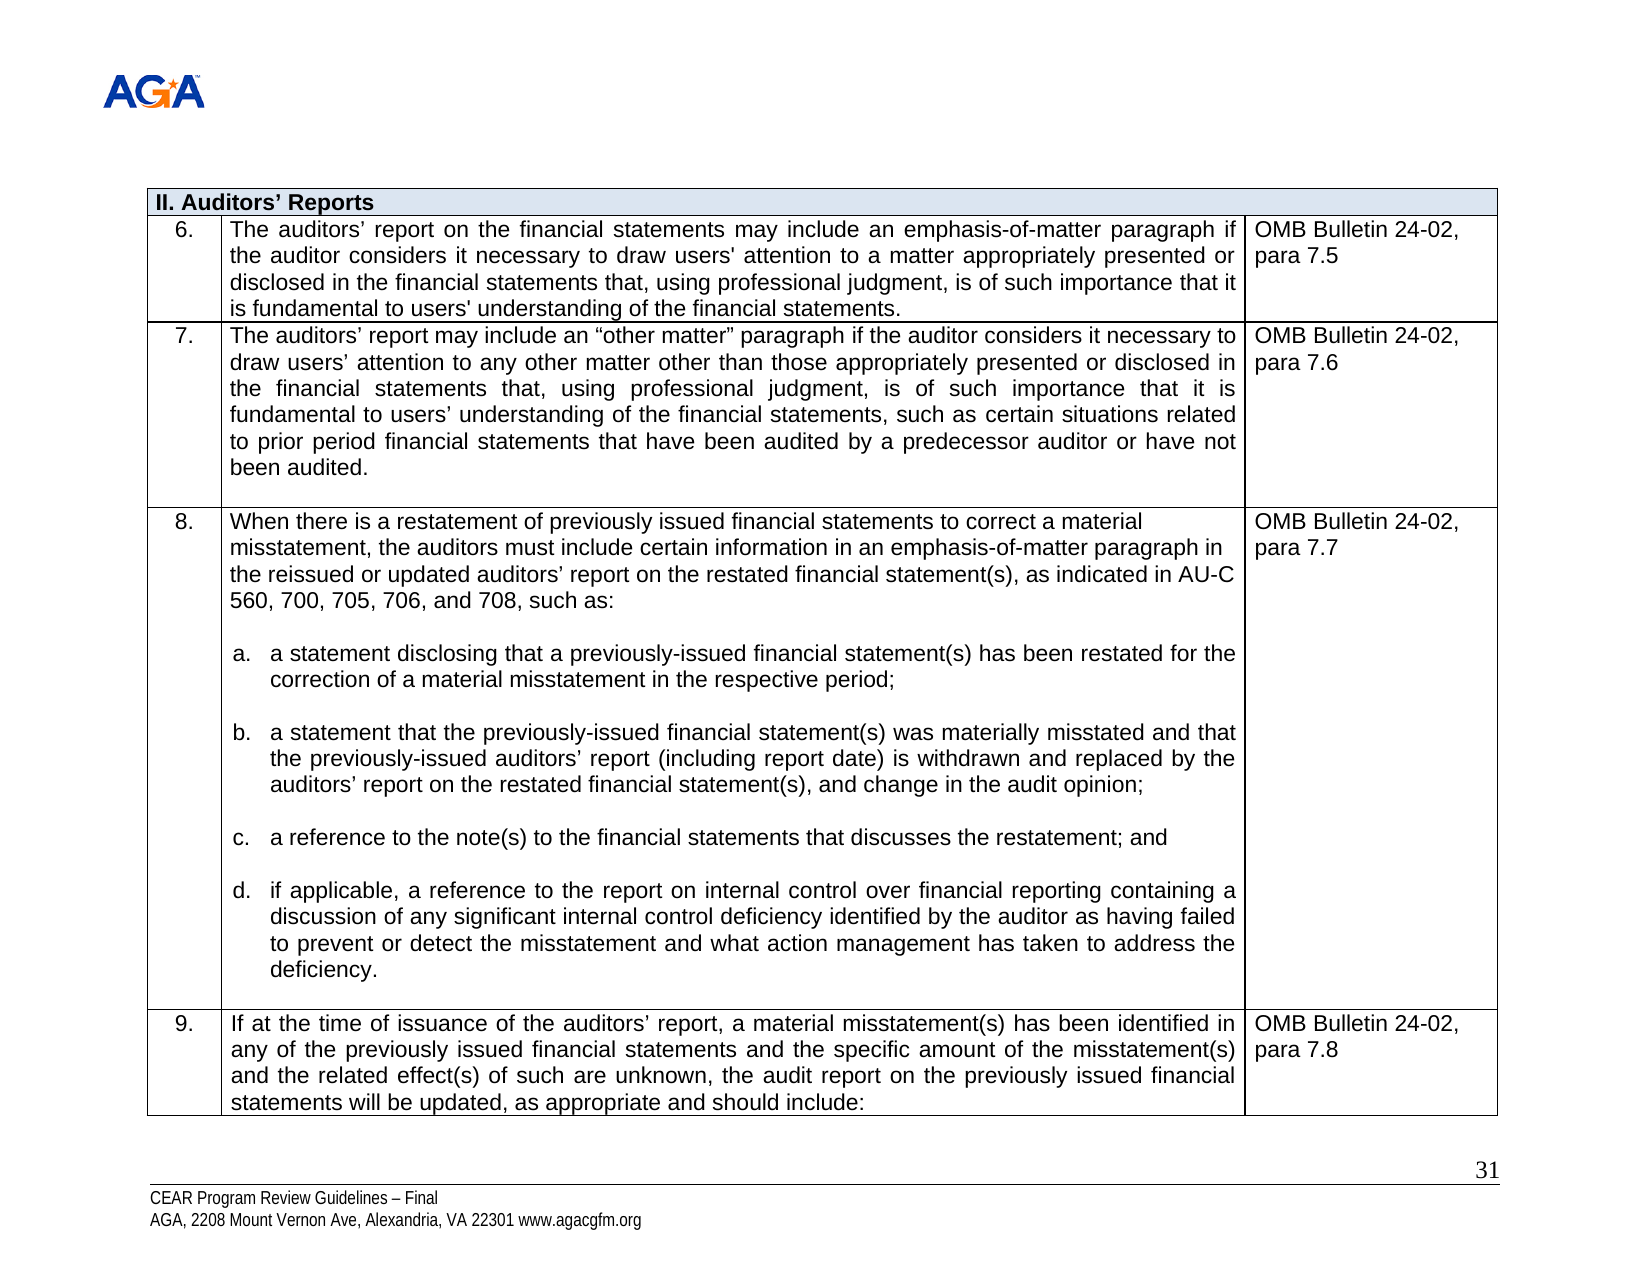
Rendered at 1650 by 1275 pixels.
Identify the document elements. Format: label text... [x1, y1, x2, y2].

table_cell The auditors’ report may include an “other matter” paragraph if the auditor considers it necessary to draw users’ attention to any other matter other than those appropriately presented or disclosed in the financial statements that, using professional judgment, is of such importance that it is fundamental to users’ understanding of the financial statements, such as certain situations related to prior period financial statements that have been audited by a predecessor auditor or have not been audited. [222, 323, 1244, 507]
table_cell OMB Bulletin 24-02, para 7.7 [1246, 508, 1497, 1009]
table_cell 9. [148, 1010, 221, 1115]
table_cell The auditors’ report on the financial statements may include an emphasis-of-matter paragraph if the auditor considers it necessary to draw users' attention to a matter appropriately presented or disclosed in the financial statements that, using professional judgment, is of such importance that it is fundamental to users' understanding of the financial statements. [222, 216, 1244, 321]
table_cell When there is a restatement of previously issued financial statements to correct a material misstatement, the auditors must include certain information in an emphasis-of-matter paragraph in the reissued or updated auditors’ report on the restated financial statement(s), as indicated in AU-C 560, 700, 705, 706, and 708, such as: a statement disclosing that a previously-issued financial statement(s) has been restated for the correction of a material misstatement in the respective period; a statement that the previously-issued financial statement(s) was materially misstated and that the previously-issued auditors’ report (including report date) is withdrawn and replaced by the auditors’ report on the restated financial statement(s), and change in the audit opinion; a reference to the note(s) to the financial statements that discusses the restatement; and if applicable, a reference to the report on internal control over financial reporting containing a discussion of any significant internal control deficiency identified by the auditor as having failed to prevent or detect the misstatement and what action management has taken to address the deficiency. [222, 508, 1244, 1009]
table_cell OMB Bulletin 24-02, para 7.8 [1246, 1010, 1497, 1115]
table_cell 8. [148, 508, 221, 1009]
table_header II. Auditors’ Reports [148, 189, 1497, 215]
table_cell 6. [148, 216, 221, 321]
table_cell OMB Bulletin 24-02, para 7.6 [1246, 323, 1497, 507]
table_cell 7. [148, 323, 221, 507]
table_cell OMB Bulletin 24-02, para 7.5 [1246, 216, 1497, 321]
picture [103, 75, 205, 108]
